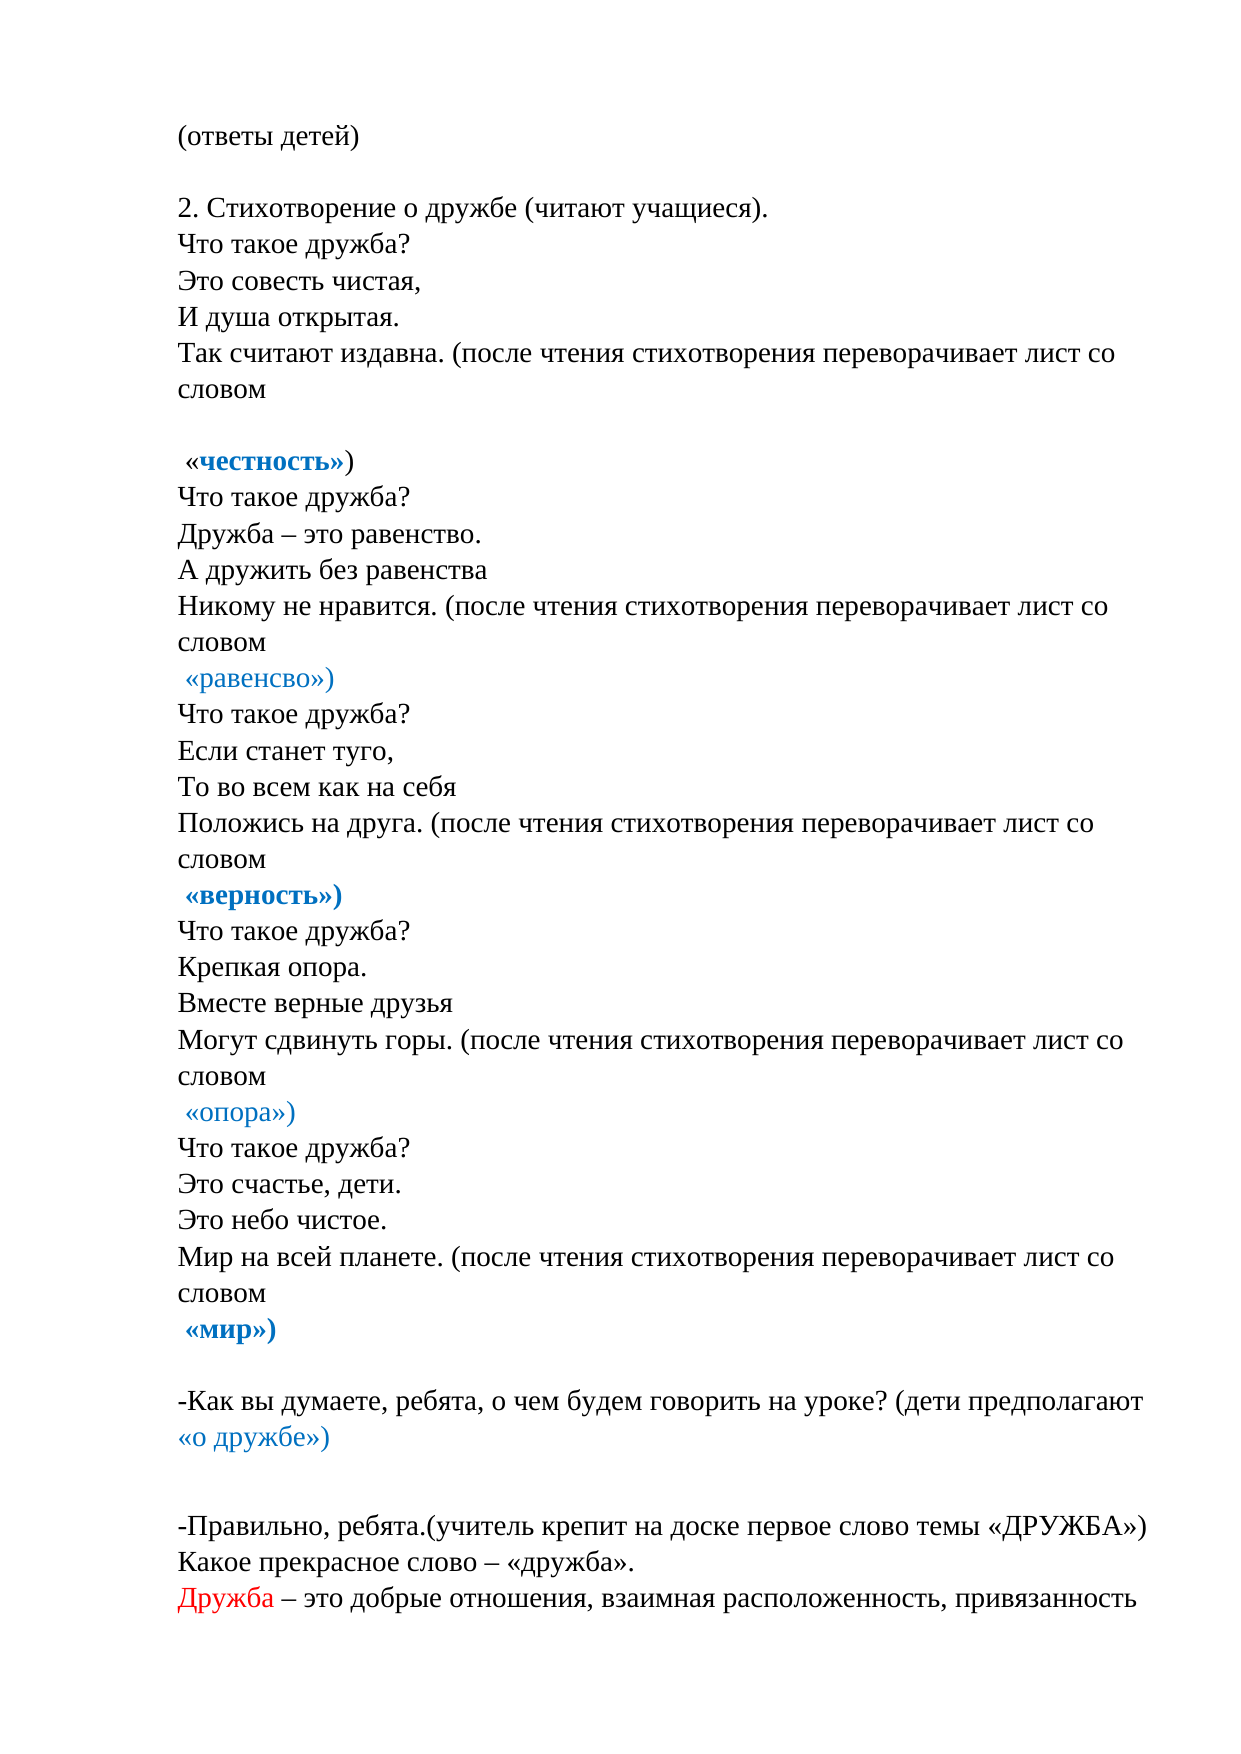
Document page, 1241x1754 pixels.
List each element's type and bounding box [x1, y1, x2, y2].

text [177, 118, 1152, 1453]
text [177, 1472, 1152, 1614]
